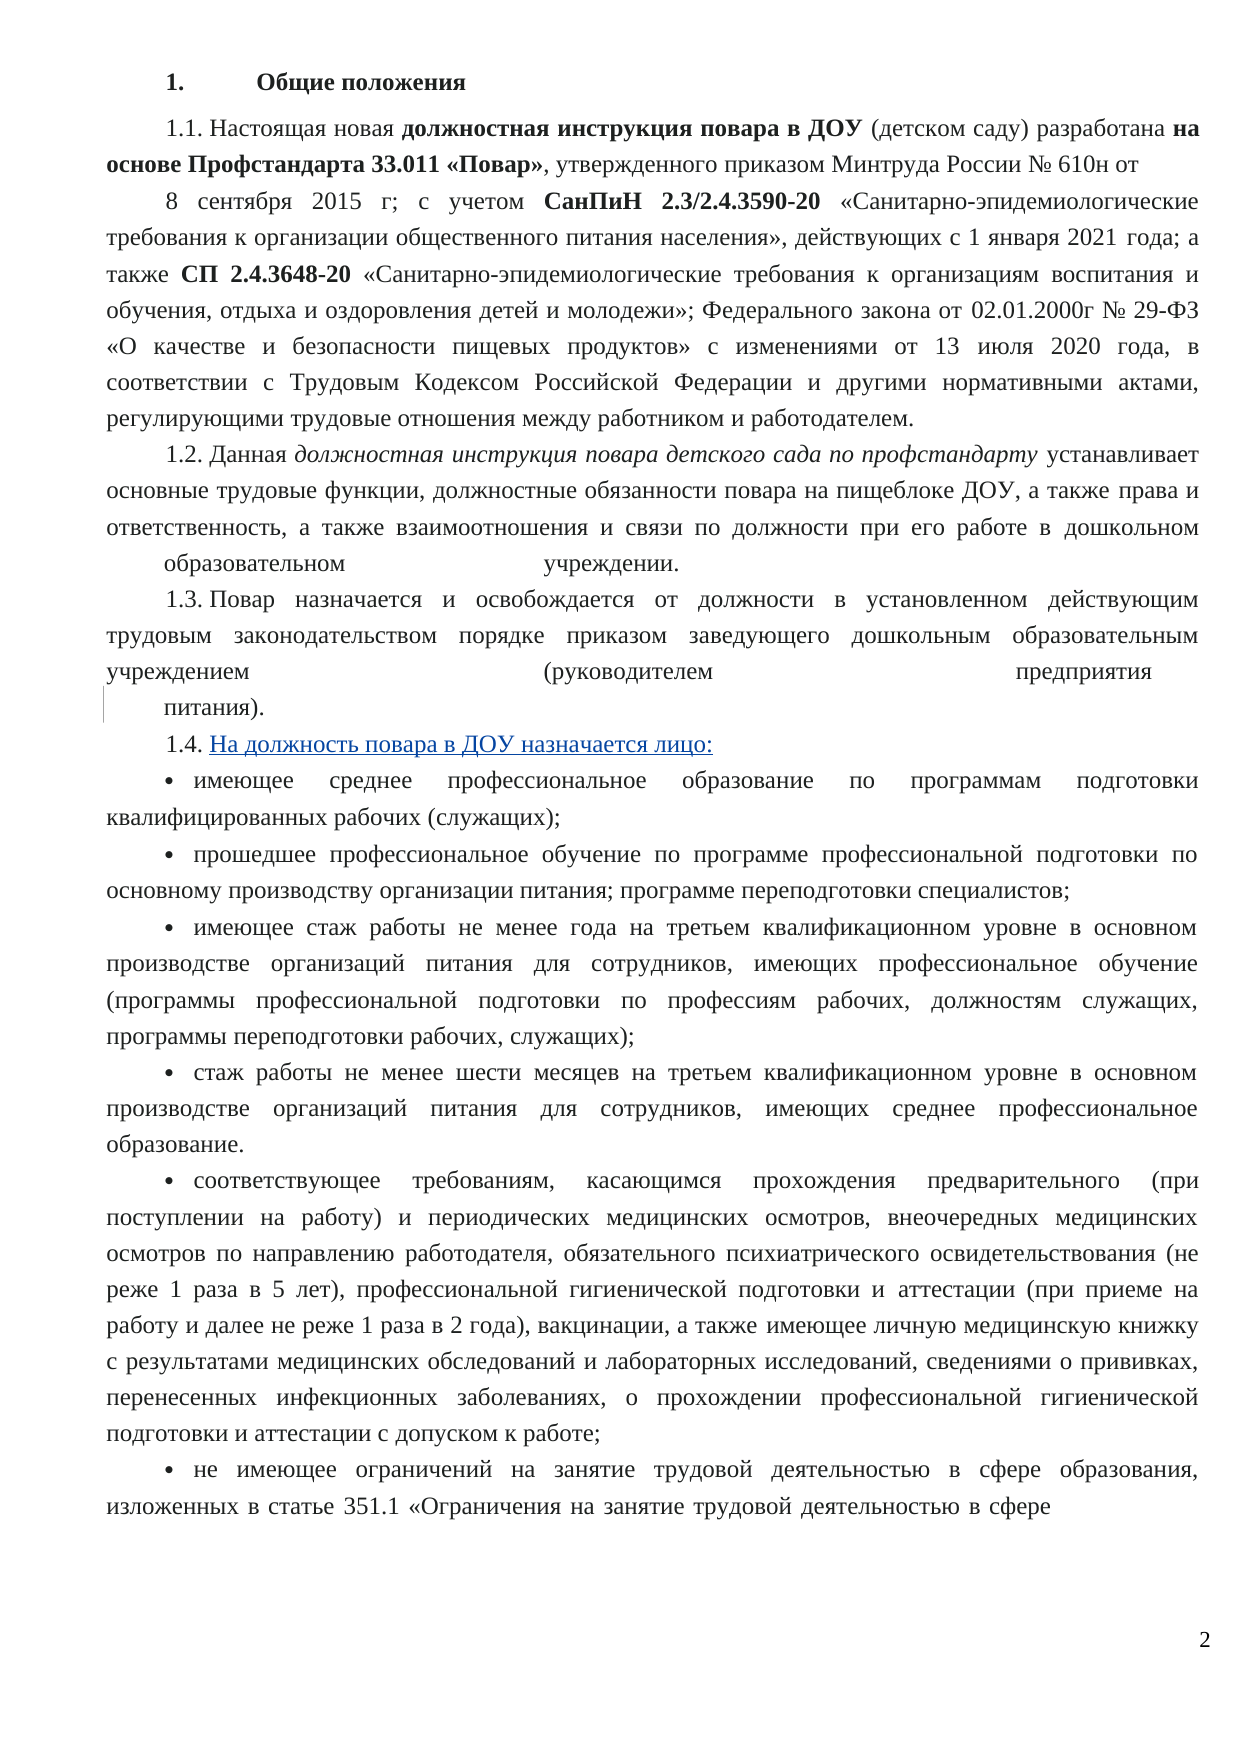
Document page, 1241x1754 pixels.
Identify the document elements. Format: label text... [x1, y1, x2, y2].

text 8 сентября 2015 г; с учетом СанПиН 2.3/2.4.3590-20 «Санитарно-эпидемиологические требования к организации общественного питания населения», действующих с 1 января 2021 года; а также СП 2.4.3648-20 «Санитарно-эпидемиологические требования к организациям воспитания и обучения, отдыха и оздоровления детей и молодежи»; Федерального закона от 02.01.2000г № 29-ФЗ «О качестве и безопасности пищевых продуктов» с изменениями от 13 июля 2020 года, в соответствии с Трудовым Кодексом Российской Федерации и другими нормативными актами, регулирующими трудовые отношения между работником и работодателем. [106, 186, 1199, 432]
list соответствующее требованиям, касающимся прохождения предварительного (при поступлении на работу) и периодических медицинских осмотров, внеочередных медицинских осмотров по направлению работодателя, обязательного психиатрического освидетельствования (не реже 1 раза в 5 лет), профессиональной гигиенической подготовки и аттестации (при приеме на работу и далее не реже 1 раза в 2 года), вакцинации, а также имеющее личную медицинскую книжку с результатами медицинских обследований и лабораторных исследований, сведениями о прививках, перенесенных инфекционных заболеваниях, о прохождении профессиональной гигиенической подготовки и аттестации с допуском к работе; [106, 1165, 1199, 1447]
list На должность повара в ДОУ назначается лицо: [106, 729, 1210, 758]
list Данная должностная инструкция повара детского сада по профстандарту устанавливает основные трудовые функции, должностные обязанности повара на пищеблоке ДОУ, а также права и ответственность, а также взаимоотношения и связи по должности при его работе в дошкольном образовательном учреждении. [106, 439, 1199, 577]
list Повар назначается и освобождается от должности в установленном действующим трудовым законодательством порядке приказом заведующего дошкольным образовательным учреждением (руководителем предприятия питания). [106, 584, 1199, 721]
list прошедшее профессиональное обучение по программе профессиональной подготовки по основному производству организации питания; программе переподготовки специалистов; [106, 839, 1198, 904]
list не имеющее ограничений на занятие трудовой деятельностью в сфере образования, изложенных в статье 351.1 «Ограничения на занятие трудовой деятельностью в сфере [106, 1454, 1198, 1520]
list имеющее среднее профессиональное образование по программам подготовки квалифицированных рабочих (служащих); [106, 765, 1199, 831]
list имеющее стаж работы не менее года на третьем квалификационном уровне в основном производстве организаций питания для сотрудников, имеющих профессиональное обучение (программы профессиональной подготовки по профессиям рабочих, должностям служащих, программы переподготовки рабочих, служащих); [106, 912, 1199, 1049]
list Настоящая новая должностная инструкция повара в ДОУ (детском саду) разработана на основе Профстандарта 33.011 «Повар», утвержденного приказом Минтруда России № 610н от [106, 113, 1199, 178]
subtitle Общие положения [106, 67, 1210, 96]
list стаж работы не менее шести месяцев на третьем квалификационном уровне в основном производстве организаций питания для сотрудников, имеющих среднее профессиональное образование. [106, 1057, 1199, 1158]
